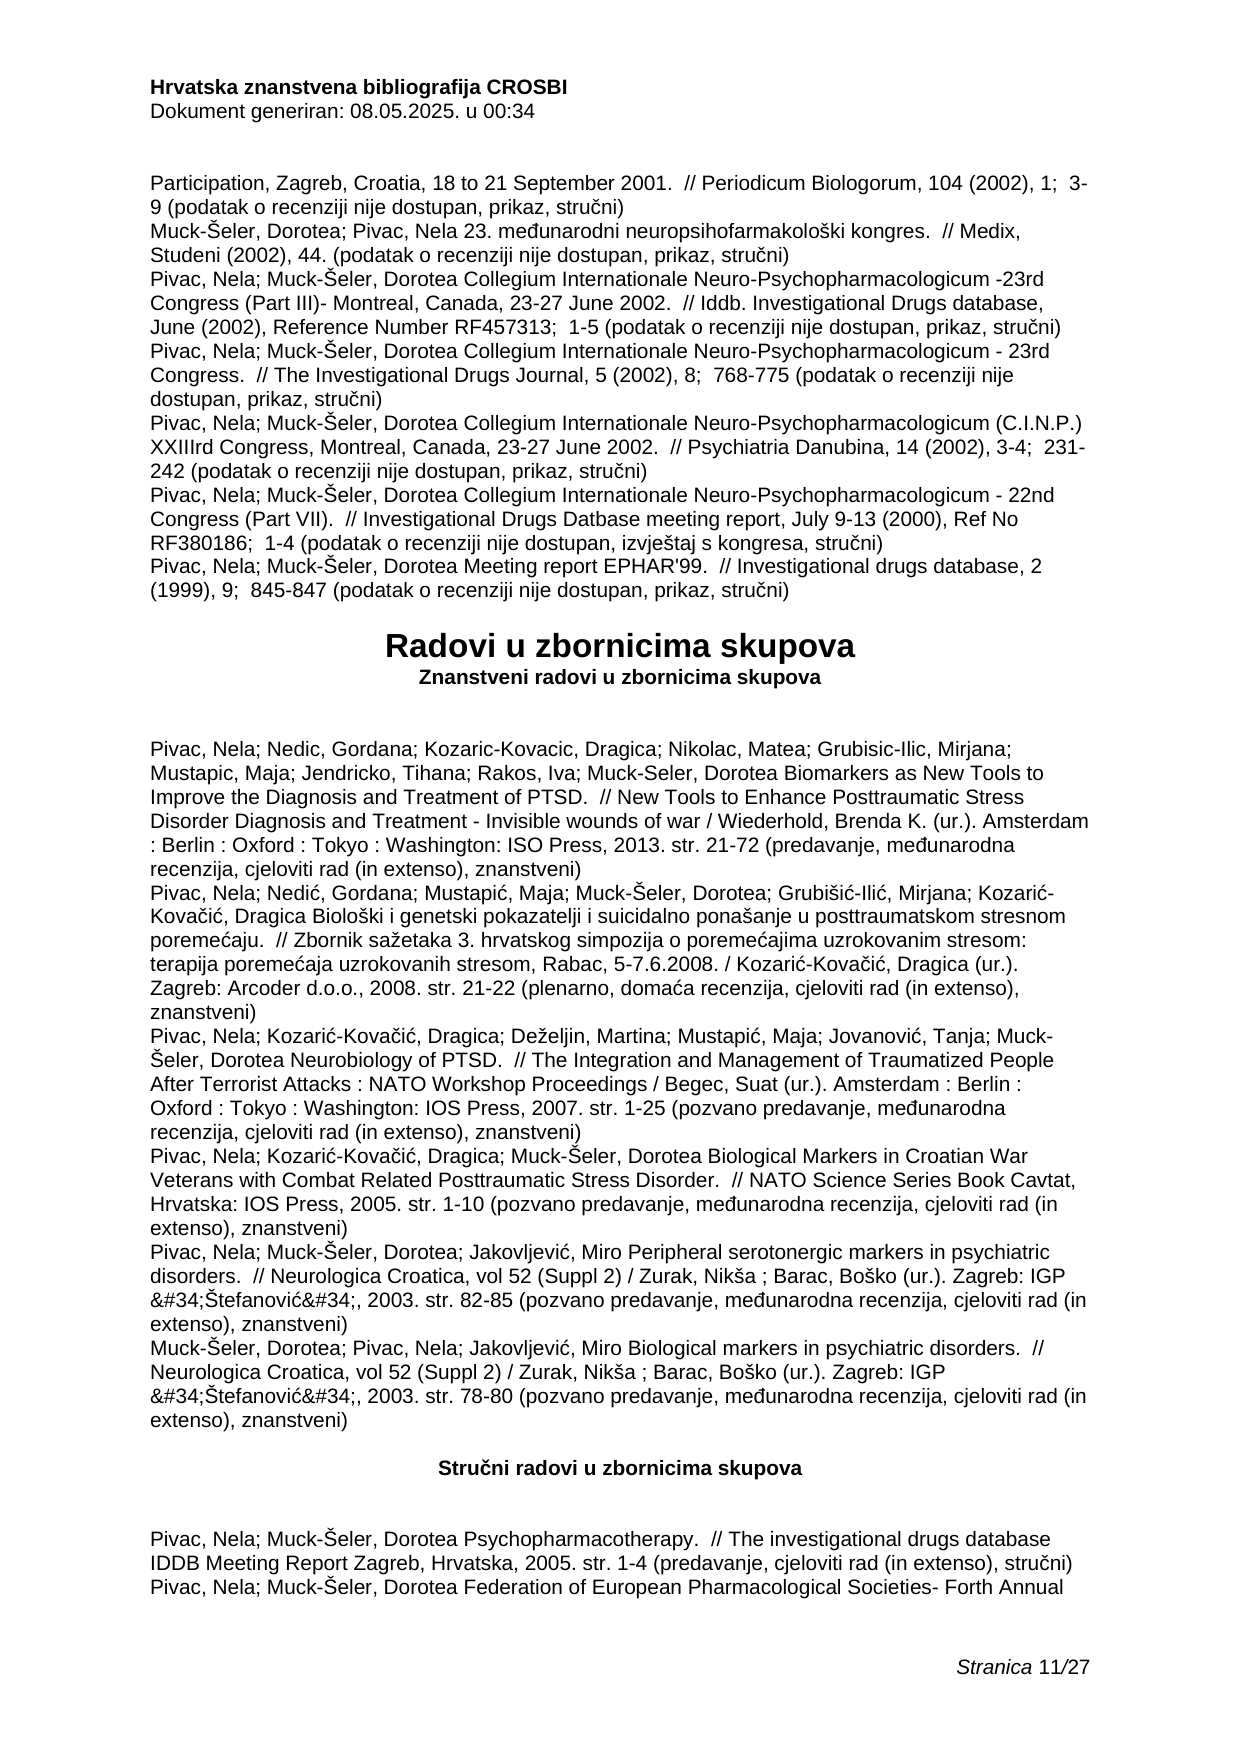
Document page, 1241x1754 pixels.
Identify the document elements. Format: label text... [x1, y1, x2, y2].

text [150, 1575, 1090, 1599]
subtitle Stručni radovi u zbornicima skupova [150, 1455, 1090, 1479]
text Muck-Šeler, Dorotea; Pivac, Nela; Jakovljević, Miro [150, 1336, 1090, 1431]
text Pivac, Nela; Kozarić-Kovačić, Dragica; Muck-Šeler, Dorotea [150, 1144, 1090, 1240]
text Pivac, Nela; Muck-Šeler, Dorotea [150, 411, 1090, 482]
text Muck-Šeler, Dorotea; Pivac, Nela [150, 219, 1090, 267]
text Pivac, Nela; Muck-Šeler, Dorotea [150, 554, 1090, 602]
text Pivac, Nela; Nedic, Gordana; Kozaric-Kovacic, Dragica; Nikolac, Matea; Grubisic-Ilic, Mirjana; Mustapic, Maja; Jendricko, Tihana; Rakos, Iva; Muck-Seler, Dorotea [150, 737, 1090, 880]
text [150, 171, 1090, 219]
text Pivac, Nela; Muck-Šeler, Dorotea [150, 267, 1090, 339]
text Pivac, Nela; Muck-Šeler, Dorotea; Jakovljević, Miro [150, 1240, 1090, 1336]
text Pivac, Nela; Muck-Šeler, Dorotea [150, 482, 1090, 554]
subtitle Radovi u zbornicima skupova [150, 626, 1090, 665]
text Pivac, Nela; Muck-Šeler, Dorotea [150, 1527, 1090, 1575]
text Pivac, Nela; Nedić, Gordana; Mustapić, Maja; Muck-Šeler, Dorotea; Grubišić-Ilić, Mirjana; Kozarić-Kovačić, Dragica [150, 880, 1090, 1024]
subtitle Znanstveni radovi u zbornicima skupova [150, 665, 1090, 689]
text Pivac, Nela; Kozarić-Kovačić, Dragica; Deželjin, Martina; Mustapić, Maja; Jovanović, Tanja; Muck-Šeler, Dorotea [150, 1024, 1090, 1144]
text Pivac, Nela; Muck-Šeler, Dorotea [150, 339, 1090, 411]
